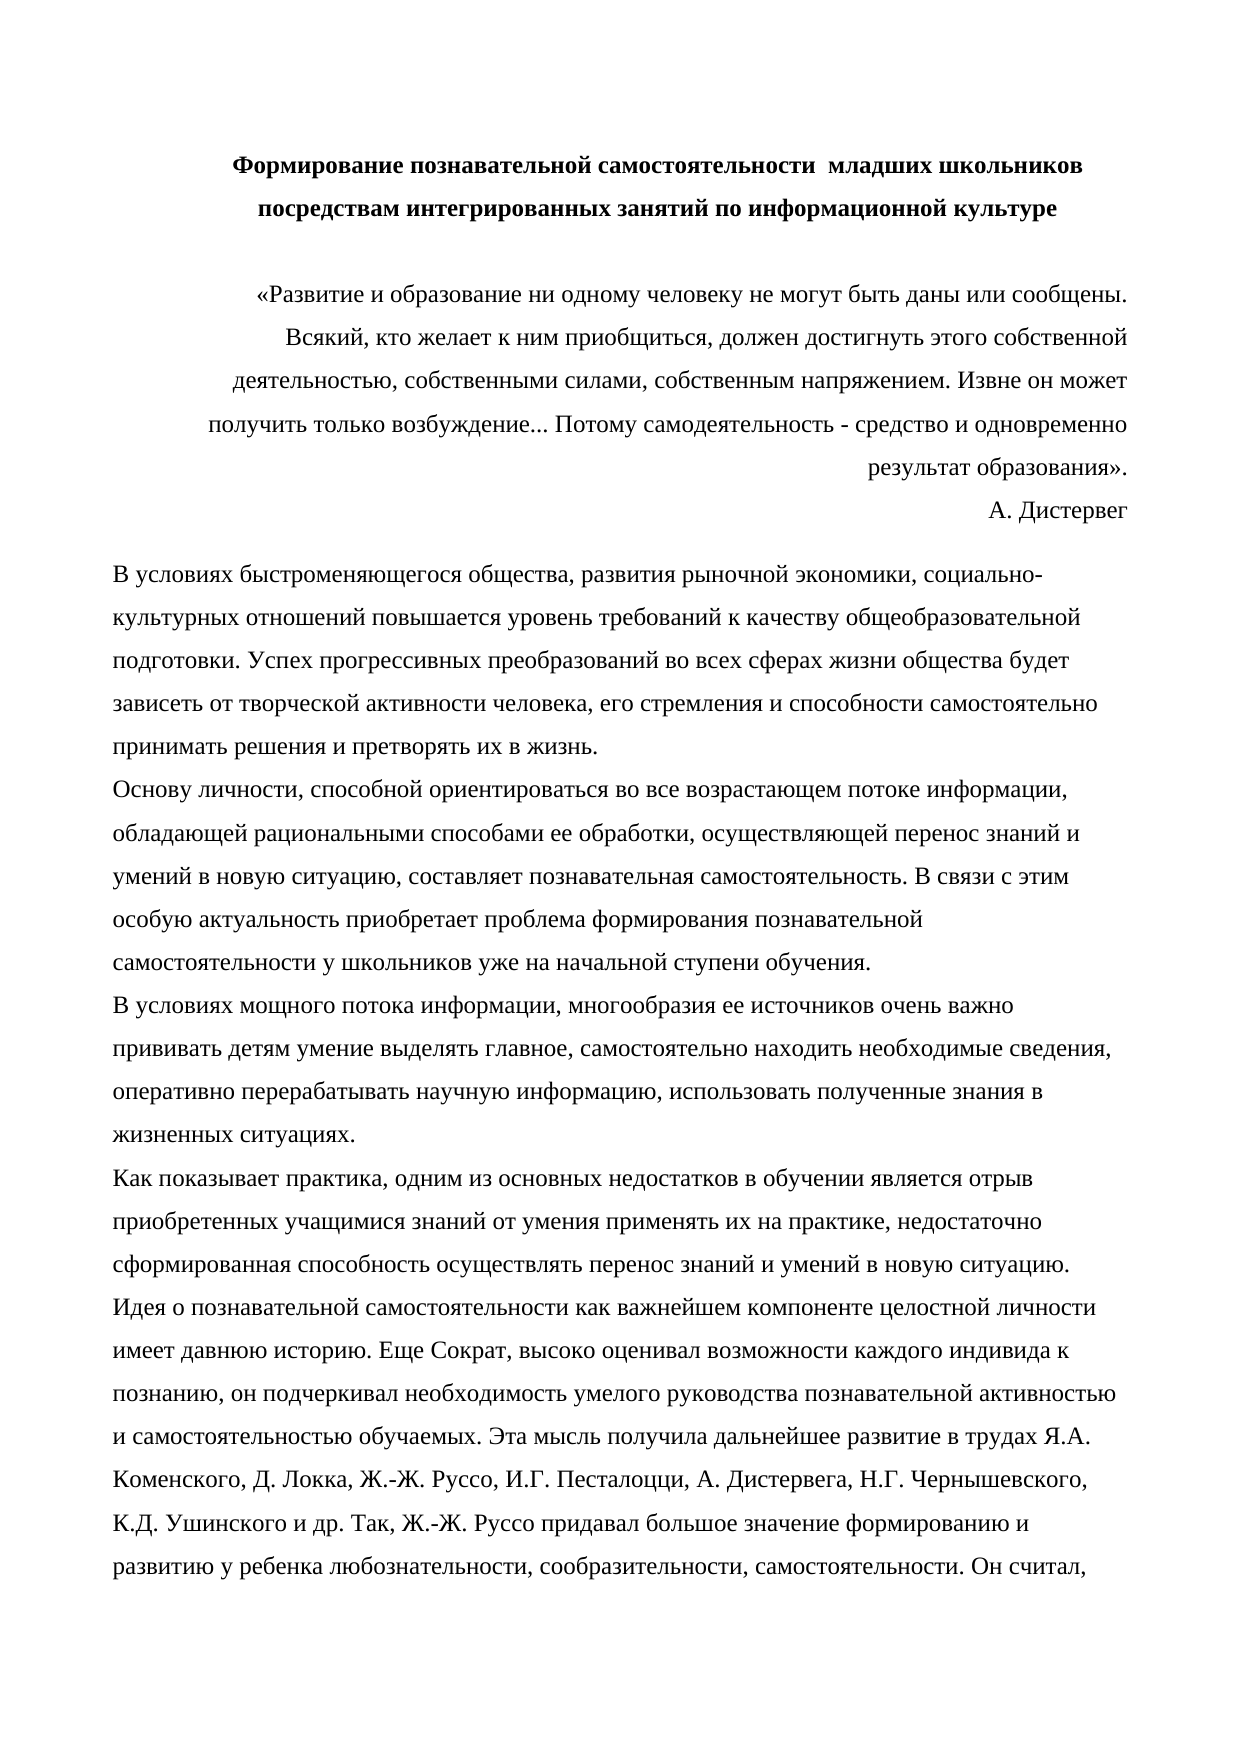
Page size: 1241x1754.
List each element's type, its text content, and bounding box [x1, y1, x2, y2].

list Формирование познавательной самостоятельности младших школьников посредствам интегрированных занятий по информационной культуре [187, 150, 1128, 222]
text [112, 559, 1128, 1579]
list А. Дистервег [187, 495, 1128, 524]
list «Развитие и образование ни одному человеку не могут быть даны или сообщены. Всякий, кто желает к ним приобщиться, должен достигнуть этого собственной деятельностью, собственными силами, собственным напряжением. Извне он может получить только возбуждение... Потому самодеятельность - средство и одновременно результат образования». [187, 279, 1128, 481]
